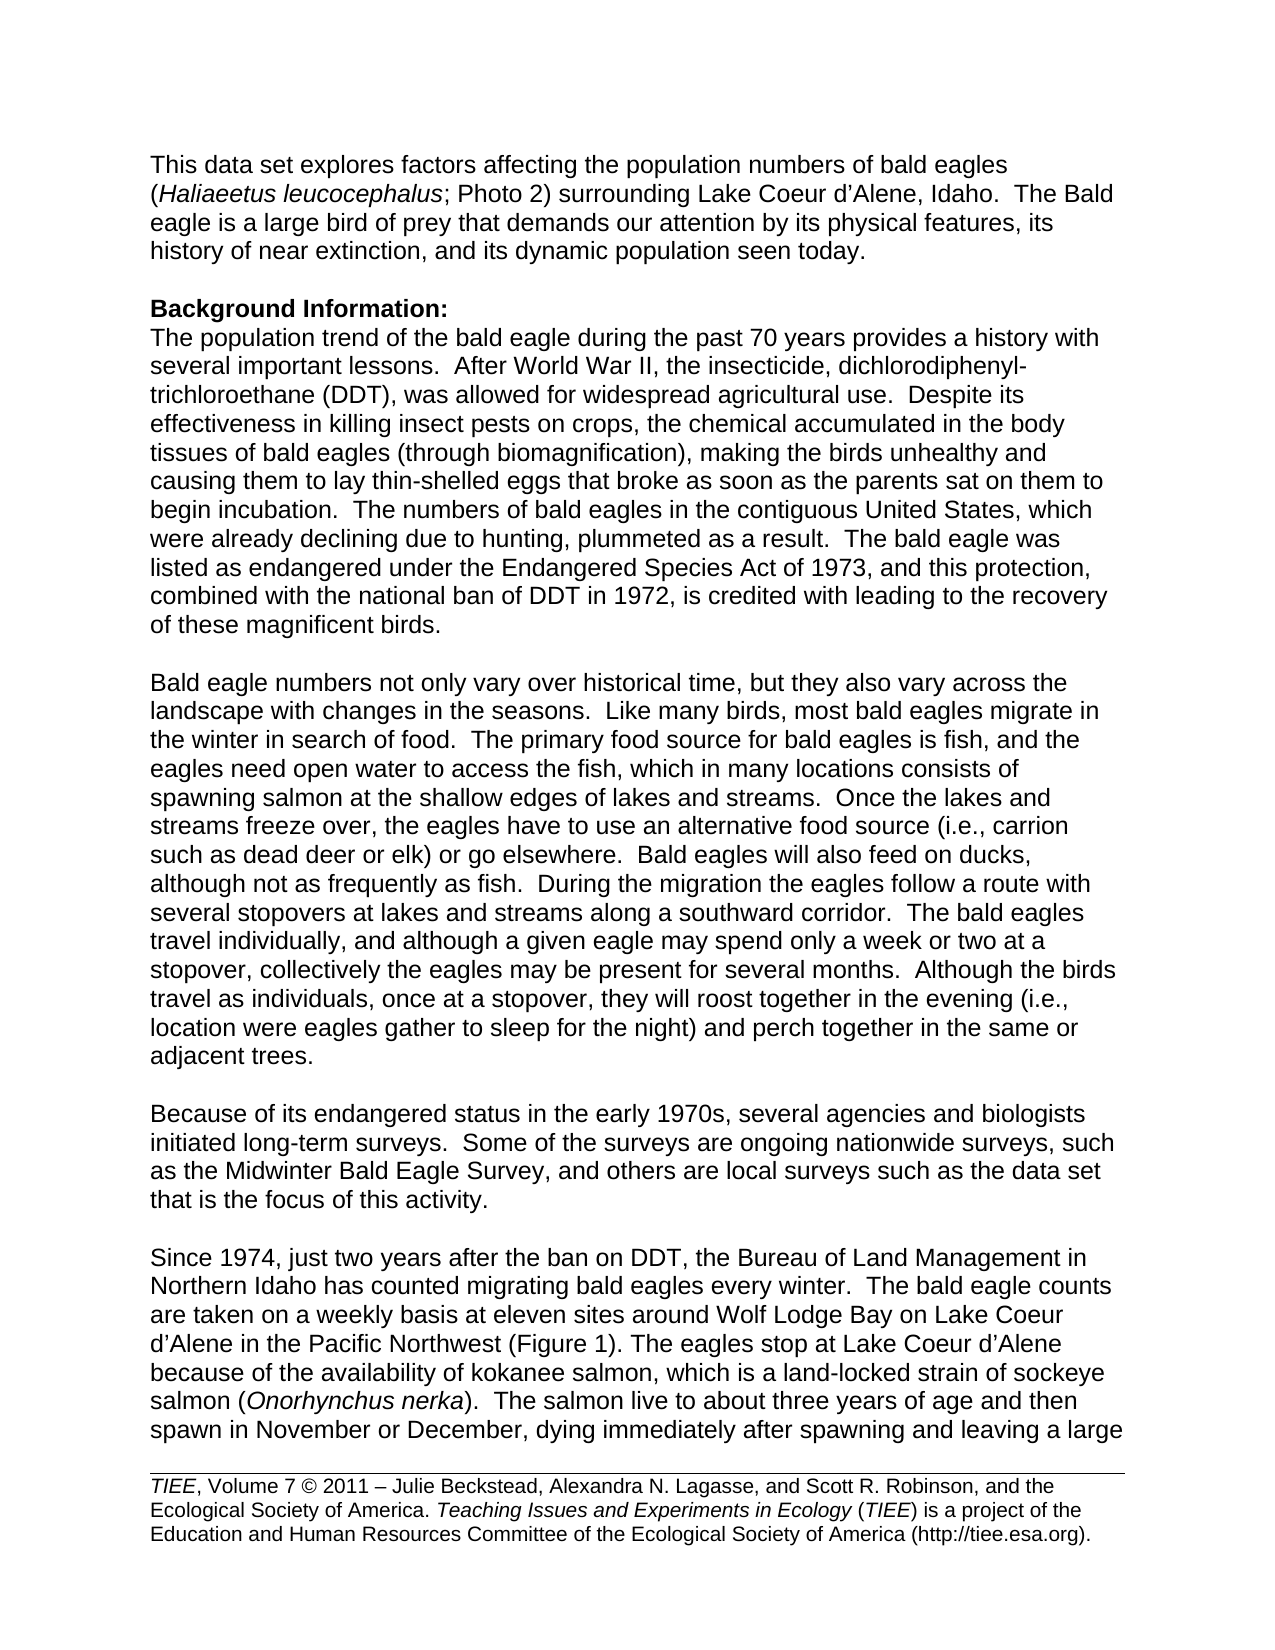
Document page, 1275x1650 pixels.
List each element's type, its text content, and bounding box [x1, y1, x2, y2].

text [150, 1242, 1125, 1444]
text Bald eagle numbers not only vary over historical time, but they also vary across the landscape with changes in the seasons. Like many birds, most bald eagles migrate in the winter in search of food. The primary food source for bald eagles is fish, and the eagles need open water to access the fish, which in many locations consists of spawning salmon at the shallow edges of lakes and streams. Once the lakes and streams freeze over, the eagles have to use an alternative food source (i.e., carrion such as dead deer or elk) or go elsewhere. Bald eagles will also feed on ducks, although not as frequently as fish. During the migration the eagles follow a route with several stopovers at lakes and streams along a southward corridor. The bald eagles travel individually, and although a given eagle may spend only a week or two at a stopover, collectively the eagles may be present for several months. Although the birds travel as individuals, once at a stopover, they will roost together in the evening (i.e., location were eagles gather to sleep for the night) and perch together in the same or adjacent trees. [150, 667, 1125, 1070]
text The population trend of the bald eagle during the past 70 years provides a history with several important lessons. After World War II, the insecticide, dichlorodiphenyl-trichloroethane (DDT), was allowed for widespread agricultural use. Despite its effectiveness in killing insect pests on crops, the chemical accumulated in the body tissues of bald eagles (through biomagnification), making the birds unhealthy and causing them to lay thin-shelled eggs that broke as soon as the parents sat on them to begin incubation. The numbers of bald eagles in the contiguous United States, which were already declining due to hunting, plummeted as a result. The bald eagle was listed as endangered under the Endangered Species Act of 1973, and this protection, combined with the national ban of DDT in 1972, is credited with leading to the recovery of these magnificent birds. [150, 322, 1125, 639]
text Background Information: [150, 294, 1125, 322]
text This data set explores factors affecting the population numbers of bald eagles (Haliaeetus leucocephalus; Photo 2) surrounding Lake Coeur d’Alene, Idaho. The Bald eagle is a large bird of prey that demands our attention by its physical features, its history of near extinction, and its dynamic population seen today. [150, 150, 1125, 265]
text Because of its endangered status in the early 1970s, several agencies and biologists initiated long-term surveys. Some of the surveys are ongoing nationwide surveys, such as the Midwinter Bald Eagle Survey, and others are local surveys such as the data set that is the focus of this activity. [150, 1099, 1125, 1214]
